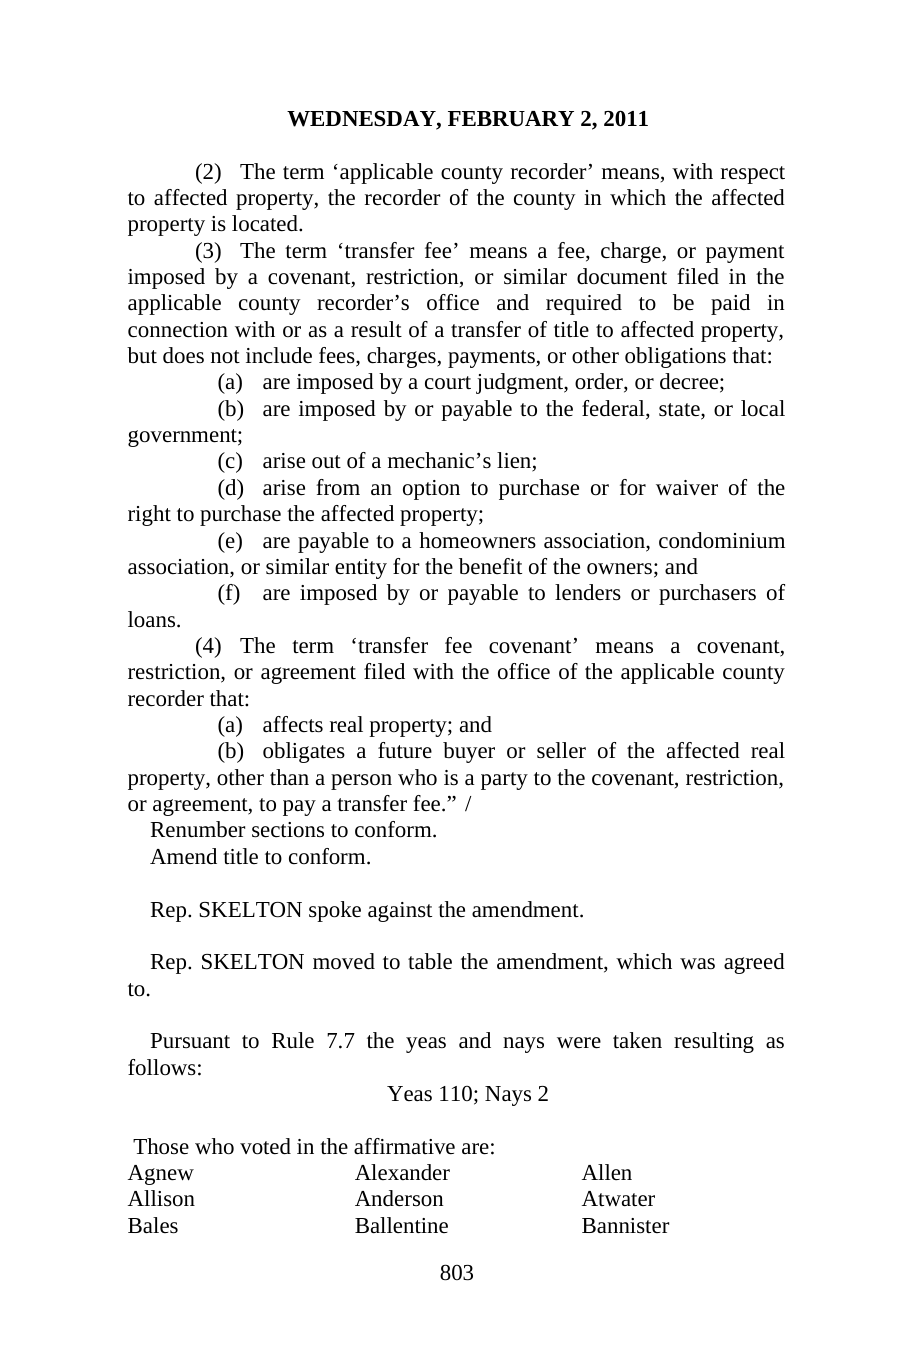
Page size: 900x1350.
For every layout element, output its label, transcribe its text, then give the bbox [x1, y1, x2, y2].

text (b) obligates a future buyer or seller of the affected real property, other than a person who is a party to the covenant, restriction, or agreement, to pay a transfer fee.” / [127, 737, 786, 817]
text Pursuant to Rule 7.7 the yeas and nays were taken resulting as follows: [127, 1027, 786, 1080]
text Yeas 110; Nays 2 [127, 1080, 786, 1106]
text (f) are imposed by or payable to lenders or purchasers of loans. [127, 579, 786, 632]
table_cell Allison [116, 1186, 343, 1212]
text (d) arise from an option to purchase or for waiver of the right to purchase the affected property; [127, 474, 786, 527]
text (c) arise out of a mechanic’s lien; [127, 448, 786, 474]
text (b) are imposed by or payable to the federal, state, or local government; [127, 395, 786, 448]
table_cell Ballentine [343, 1212, 570, 1238]
table_header Agnew [116, 1159, 343, 1186]
table_header Alexander [343, 1159, 570, 1186]
table_cell Atwater [570, 1186, 797, 1212]
text (a) affects real property; and [127, 711, 786, 737]
text (3) The term ‘transfer fee’ means a fee, charge, or payment imposed by a covenant, restriction, or similar document filed in the applicable county recorder’s office and required to be paid in connection with or as a result of a transfer of title to affected property, but does not include fees, charges, payments, or other obligations that: [127, 237, 786, 368]
text (a) are imposed by a court judgment, order, or decree; [127, 368, 786, 395]
table_header Allen [570, 1159, 797, 1186]
text Rep. SKELTON spoke against the amendment. [127, 896, 786, 922]
text Those who voted in the affirmative are: [127, 1133, 786, 1159]
text (4) The term ‘transfer fee covenant’ means a covenant, restriction, or agreement filed with the office of the applicable county recorder that: [127, 632, 786, 711]
text Rep. SKELTON moved to table the amendment, which was agreed to. [127, 948, 786, 1001]
table_cell Anderson [343, 1186, 570, 1212]
table_cell Bales [116, 1212, 343, 1238]
text Renumber sections to conform. [127, 817, 786, 843]
text (e) are payable to a homeowners association, condominium association, or similar entity for the benefit of the owners; and [127, 527, 786, 579]
text (2) The term ‘applicable county recorder’ means, with respect to affected property, the recorder of the county in which the affected property is located. [127, 158, 786, 237]
text Amend title to conform. [127, 843, 786, 869]
table_cell Bannister [570, 1212, 797, 1238]
